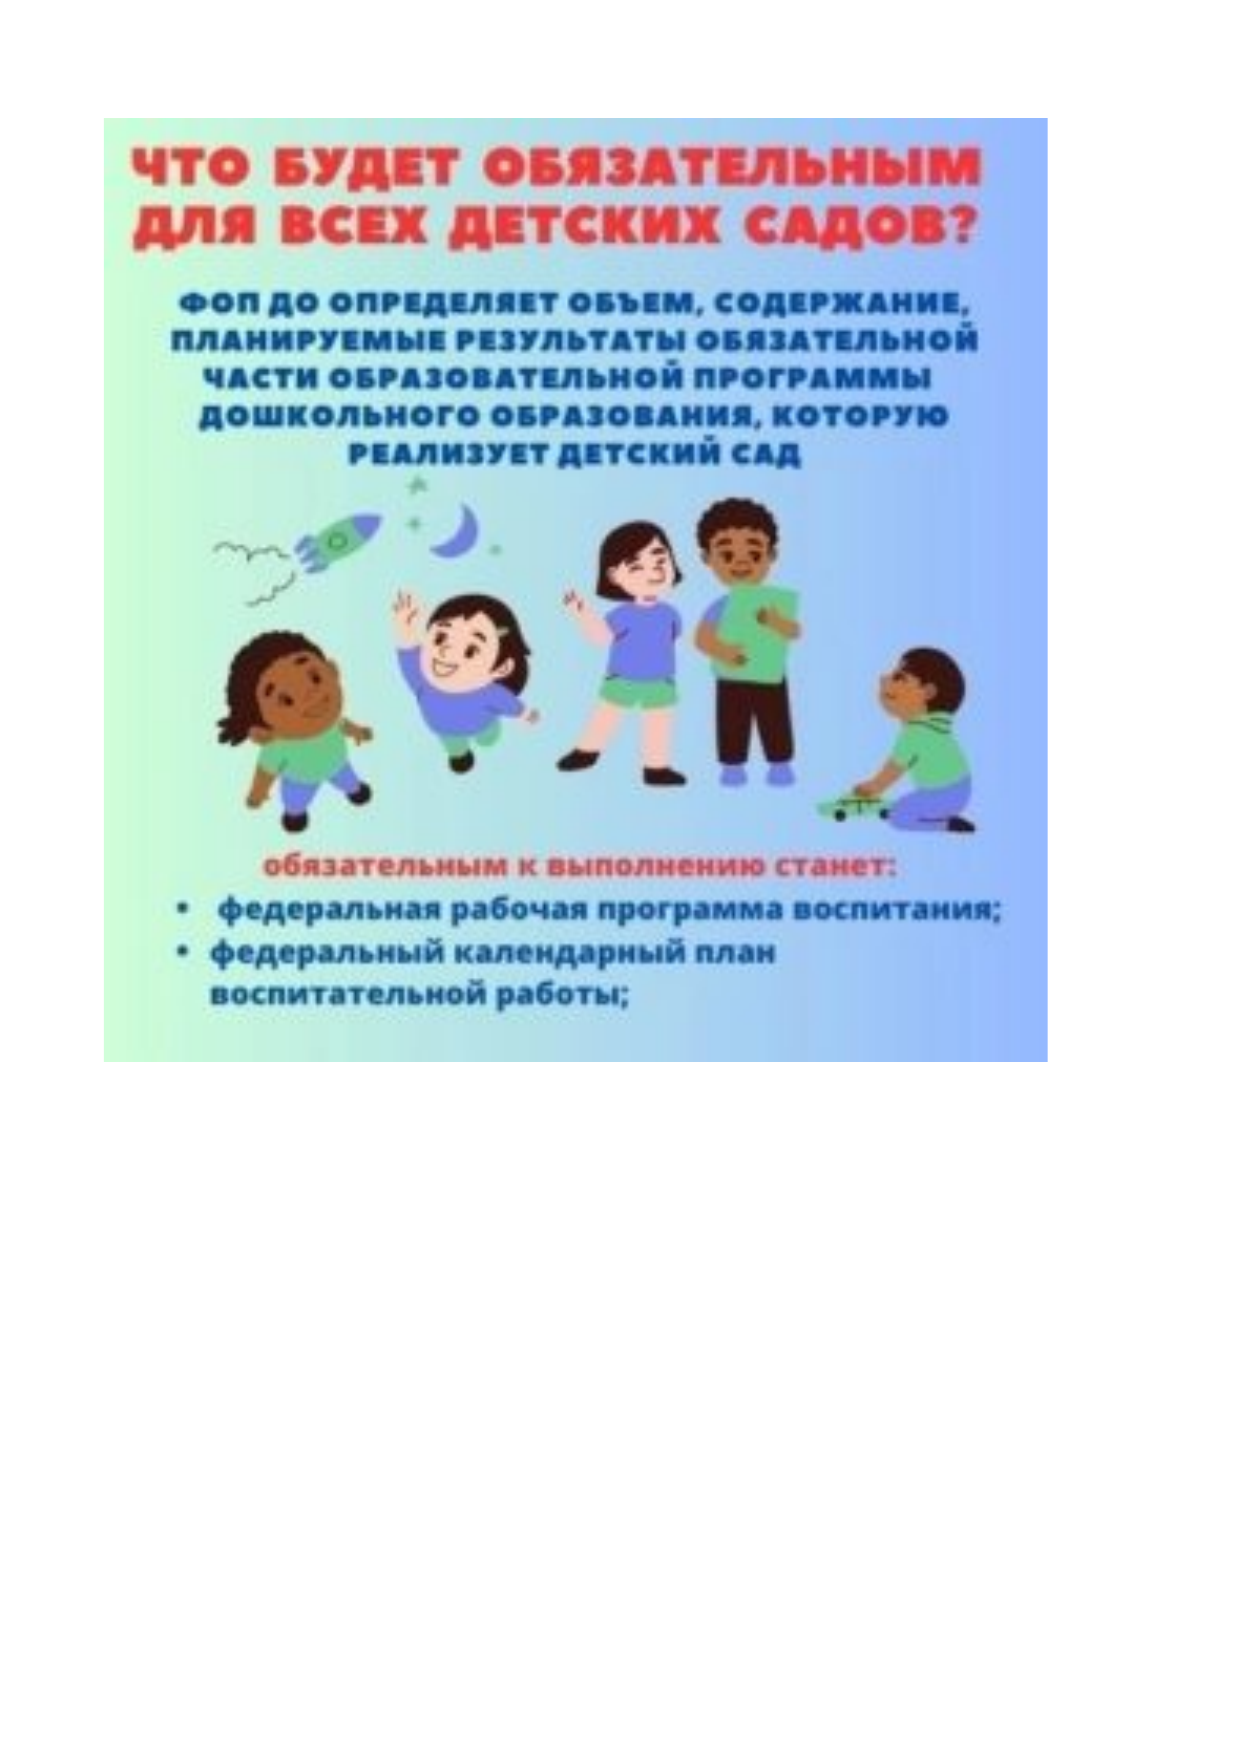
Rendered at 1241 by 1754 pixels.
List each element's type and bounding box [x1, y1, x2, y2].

picture [103, 118, 1048, 1062]
